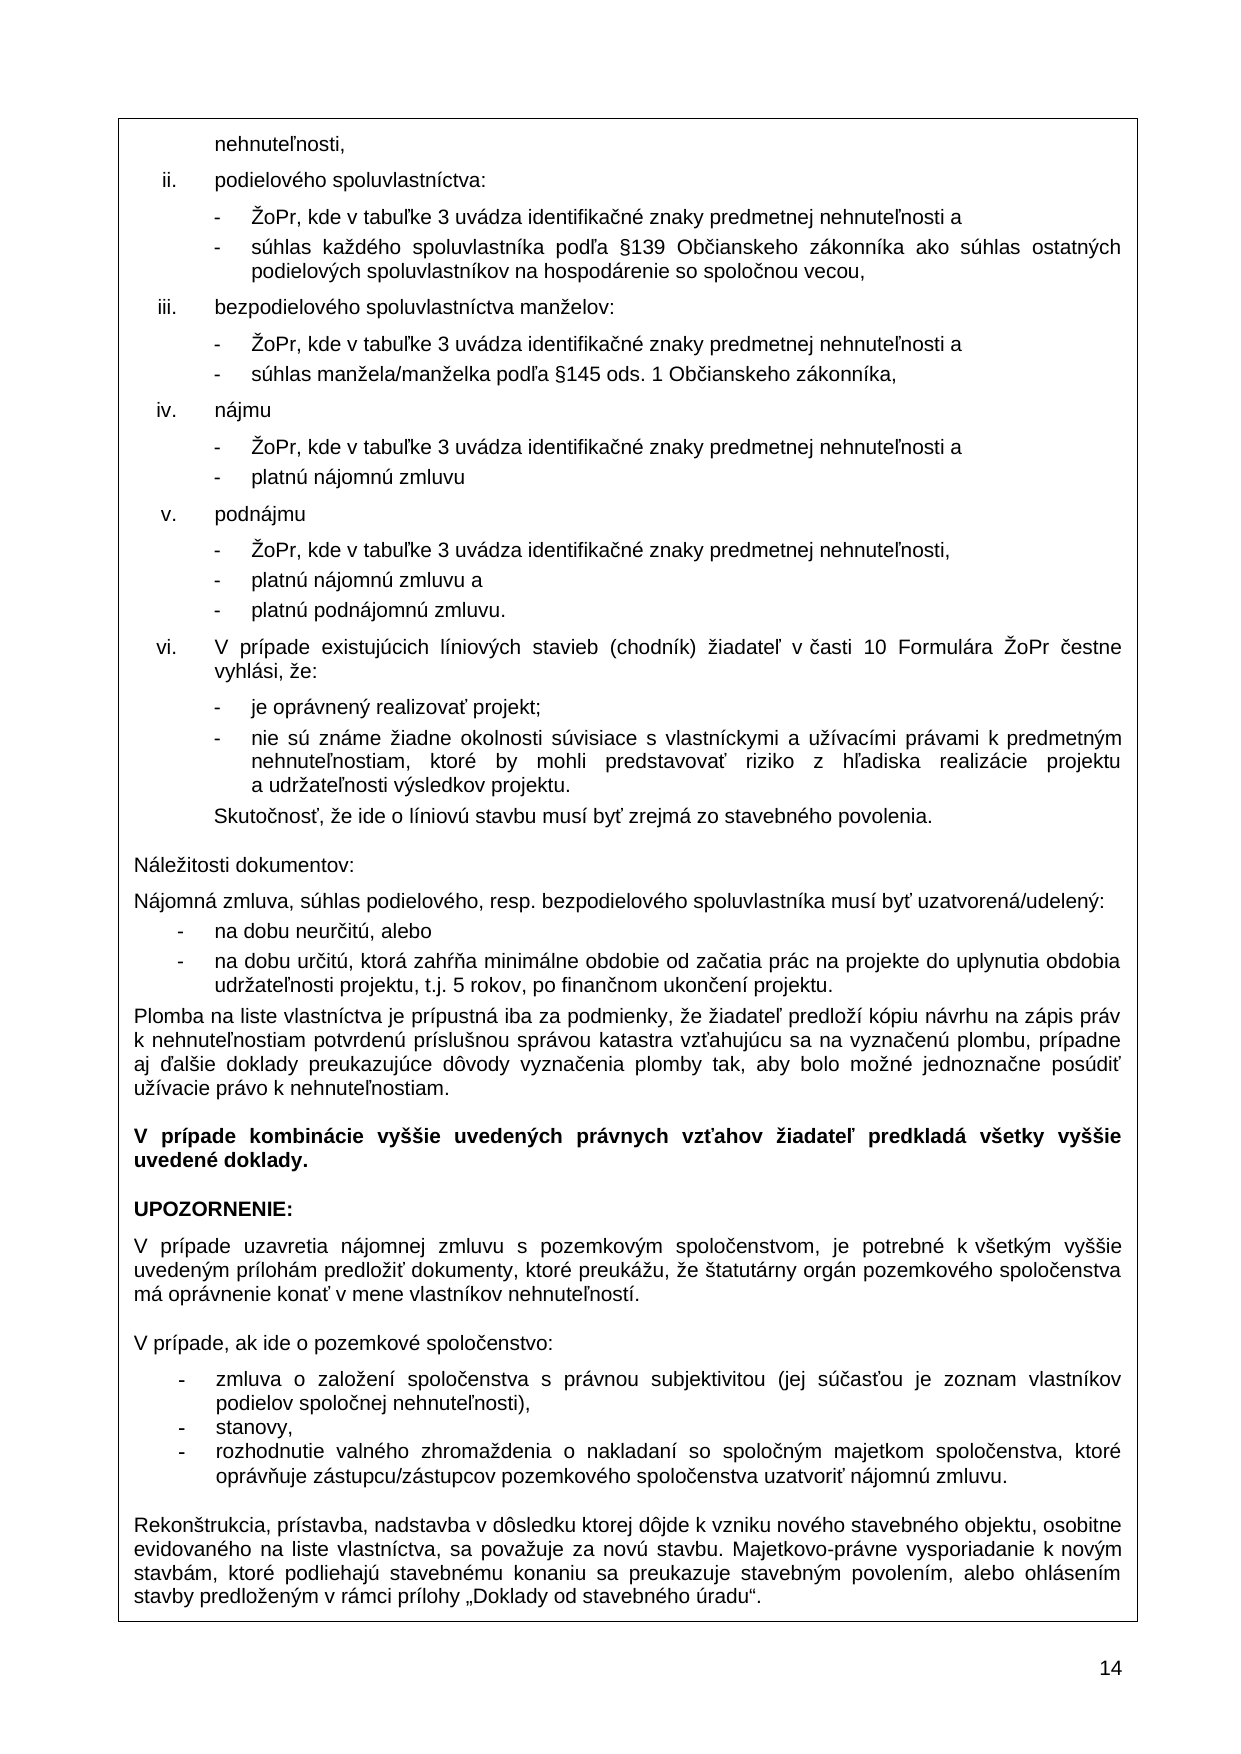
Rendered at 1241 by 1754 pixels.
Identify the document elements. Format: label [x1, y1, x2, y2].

table_cell [119, 119, 1137, 1621]
